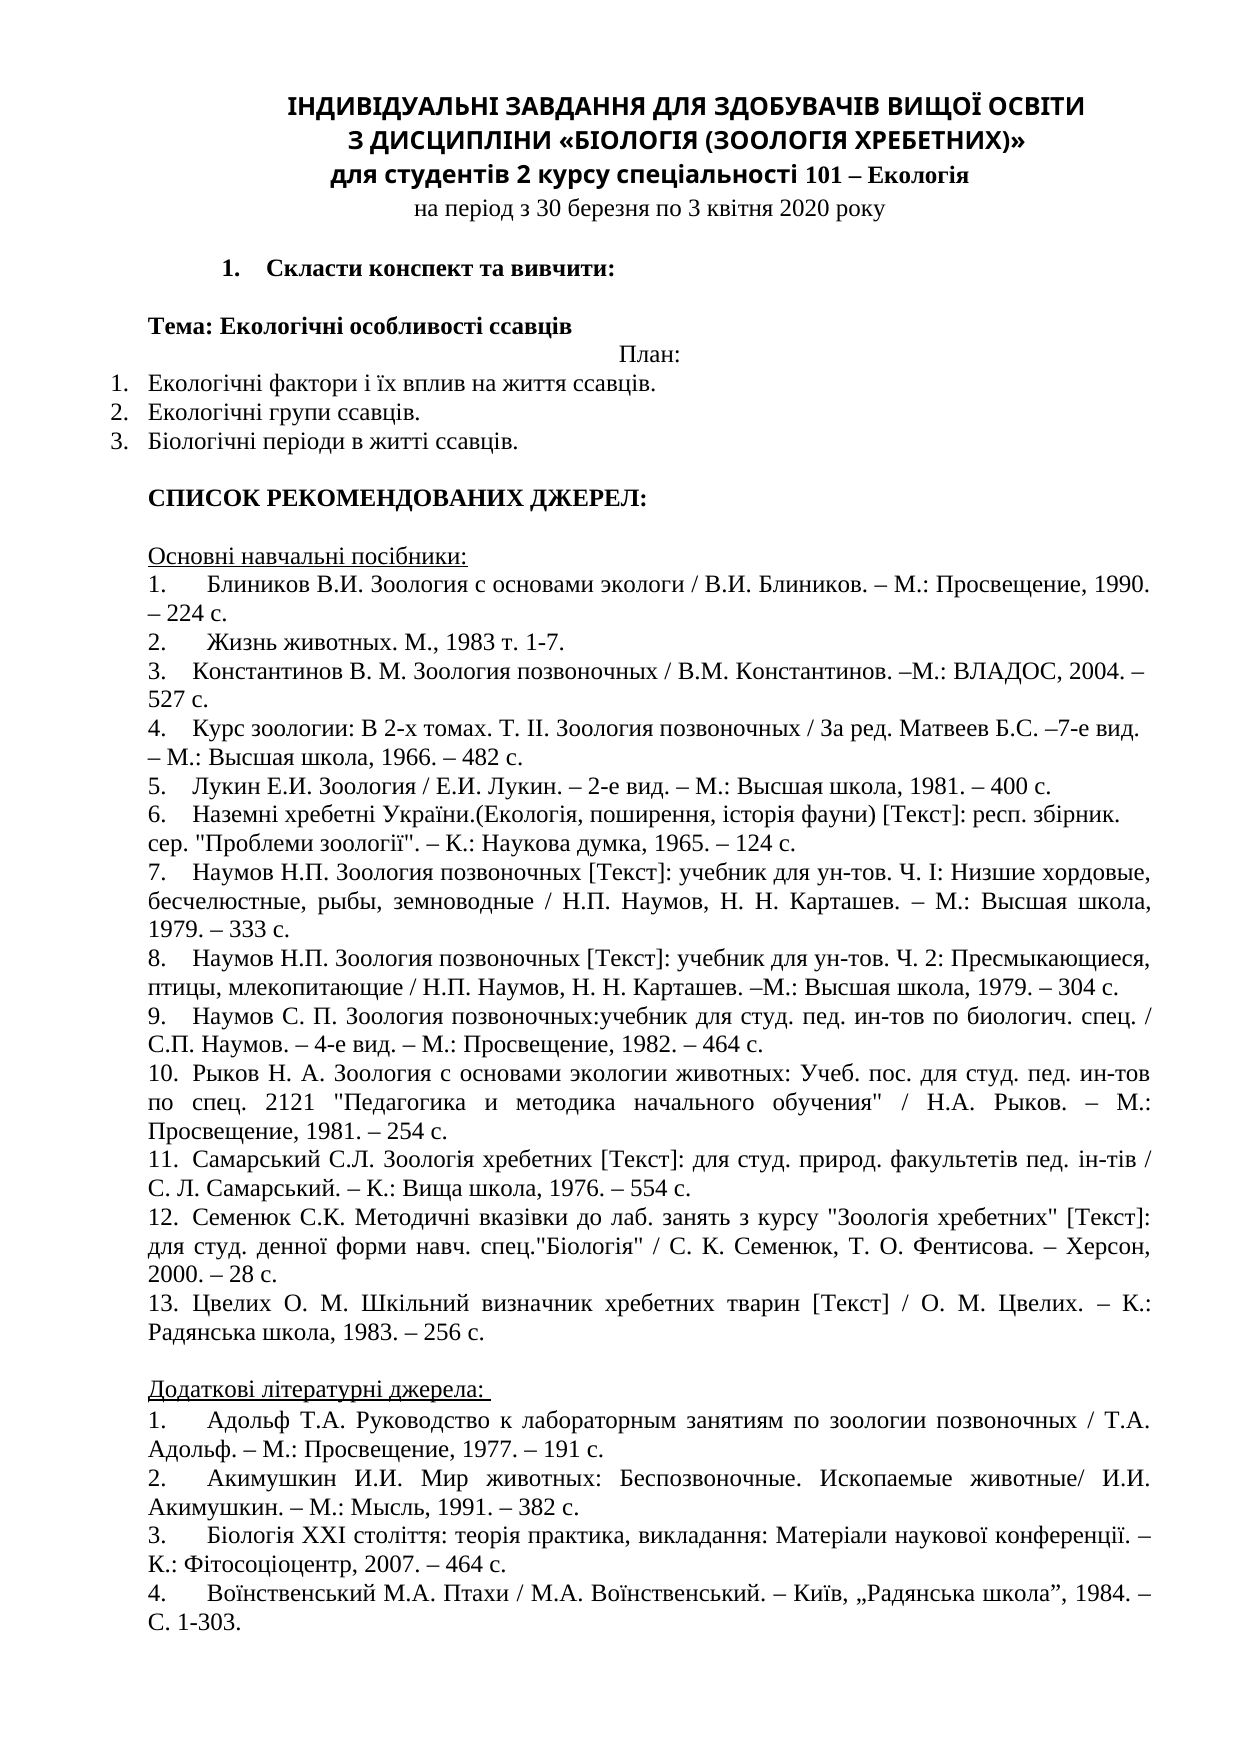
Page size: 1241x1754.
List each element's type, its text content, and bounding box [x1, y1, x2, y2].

list Наумов С. П. Зоология позвоночных:учебник для студ. пед. ин-тов по биологич. спец. / С.П. Наумов. – 4-е вид. – М.: Просвещение, 1982. – 464 c. [148, 1001, 1152, 1058]
list Наумов Н.П. Зоология позвоночных [Текст]: учебник для ун-тов. Ч. 2: Пресмыкающиеся, птицы, млекопитающие / Н.П. Наумов, Н. Н. Карташев. –М.: Высшая школа, 1979. – 304 c. [148, 943, 1152, 1001]
list Тема: Екологічні особливості ссавців [148, 311, 1152, 339]
list Екологічні фактори і їх вплив на життя ссавців. [110, 368, 1152, 397]
list Наумов Н.П. Зоология позвоночных [Текст]: учебник для ун-тов. Ч. I: Низшие хордовые, бесчелюстные, рыбы, земноводные / Н.П. Наумов, Н. Н. Карташев. – М.: Высшая школа, 1979. – 333 c. [148, 857, 1152, 943]
list План: [148, 339, 1152, 368]
list Біологія ХХІ століття: теорія практика, викладання: Матеріали наукової конференції. – К.: Фітосоціоцентр, 2007. – 464 с. [148, 1521, 1152, 1578]
list Лукин Е.И. Зоология / Е.И. Лукин. – 2-е вид. – М.: Высшая школа, 1981. – 400 c. [148, 771, 1152, 799]
list Екологічні групи ссавців. [110, 397, 1152, 426]
list Цвелих О. М. Шкільний визначник хребетних тварин [Текст] / О. М. Цвелих. – К.: Радянська школа, 1983. – 256 c. [148, 1288, 1152, 1346]
list Рыков Н. А. Зоология с основами экологии животных: Учеб. пос. для студ. пед. ин-тов по спец. 2121 "Педагогика и методика начального обучения" / Н.А. Рыков. – М.: Просвещение, 1981. – 254 c. [148, 1058, 1152, 1144]
list Біологічні періоди в житті ссавців. [110, 426, 1152, 454]
list Адольф Т.А. Руководство к лабораторным занятиям по зоологии позвоночных / Т.А. Адольф. – М.: Просвещение, 1977. – 191 с. [148, 1406, 1152, 1463]
list Константинов В. М. Зоология позвоночных / В.М. Константинов. –М.: ВЛАДОС, 2004. – 527 c. [148, 656, 1152, 713]
text Індивідуальні завдання для здобувачів вищої освіти [148, 88, 1152, 123]
list Самарський С.Л. Зоологія хребетних [Текст]: для студ. природ. факультетів пед. ін-тів / С. Л. Самарський. – К.: Вища школа, 1976. – 554 c. [148, 1144, 1152, 1202]
list Наземні хребетні України.(Екологія, поширення, історія фауни) [Текст]: респ. збірник. сер. "Проблеми зоології". – К.: Наукова думка, 1965. – 124 c. [148, 799, 1152, 857]
subtitle Основні навчальні посібники: [148, 541, 1152, 569]
list Блиников В.И. Зоология с основами экологи / В.И. Блиников. – М.: Просвещение, 1990. – 224 с. [148, 569, 1152, 627]
text з дисципліни «БІОЛОГІЯ (ЗООЛОГІЯ ХРЕБЕТНИХ)» [148, 123, 1152, 157]
list Курс зоологии: В 2-х томах. Т. II. Зоология позвоночных / За ред. Матвеев Б.С. –7-е вид. – М.: Высшая школа, 1966. – 482 c. [148, 713, 1152, 771]
list Додаткові літературні джерела: [148, 1374, 1152, 1403]
list Семенюк С.К. Методичні вказівки до лаб. занять з курсу "Зоологія хребетних" [Текст]: для студ. денної форми навч. спец."Біологія" / С. К. Семенюк, Т. О. Фентисова. – Херсон, 2000. – 28 c. [148, 1202, 1152, 1288]
list Скласти конспект та вивчити: [148, 253, 1152, 282]
text для студентів 2 курсу спеціальності 101 – Екологія [148, 157, 1152, 191]
text Список рекомендованих джерел: [148, 483, 1152, 512]
list Жизнь животных. М., 1983 т. 1-7. [148, 627, 1152, 656]
list Акимушкин И.И. Мир животных: Беспозвоночные. Ископаемые животные/ И.И. Акимушкин. – М.: Мысль, 1991. – 382 с. [148, 1463, 1152, 1521]
text на період з 30 березня по 3 квітня 2020 року [148, 193, 1152, 222]
list Воїнственський М.А. Птахи / М.А. Воїнственський. – Київ, „Радянська школа”, 1984. – С. 1-303. [148, 1578, 1152, 1636]
